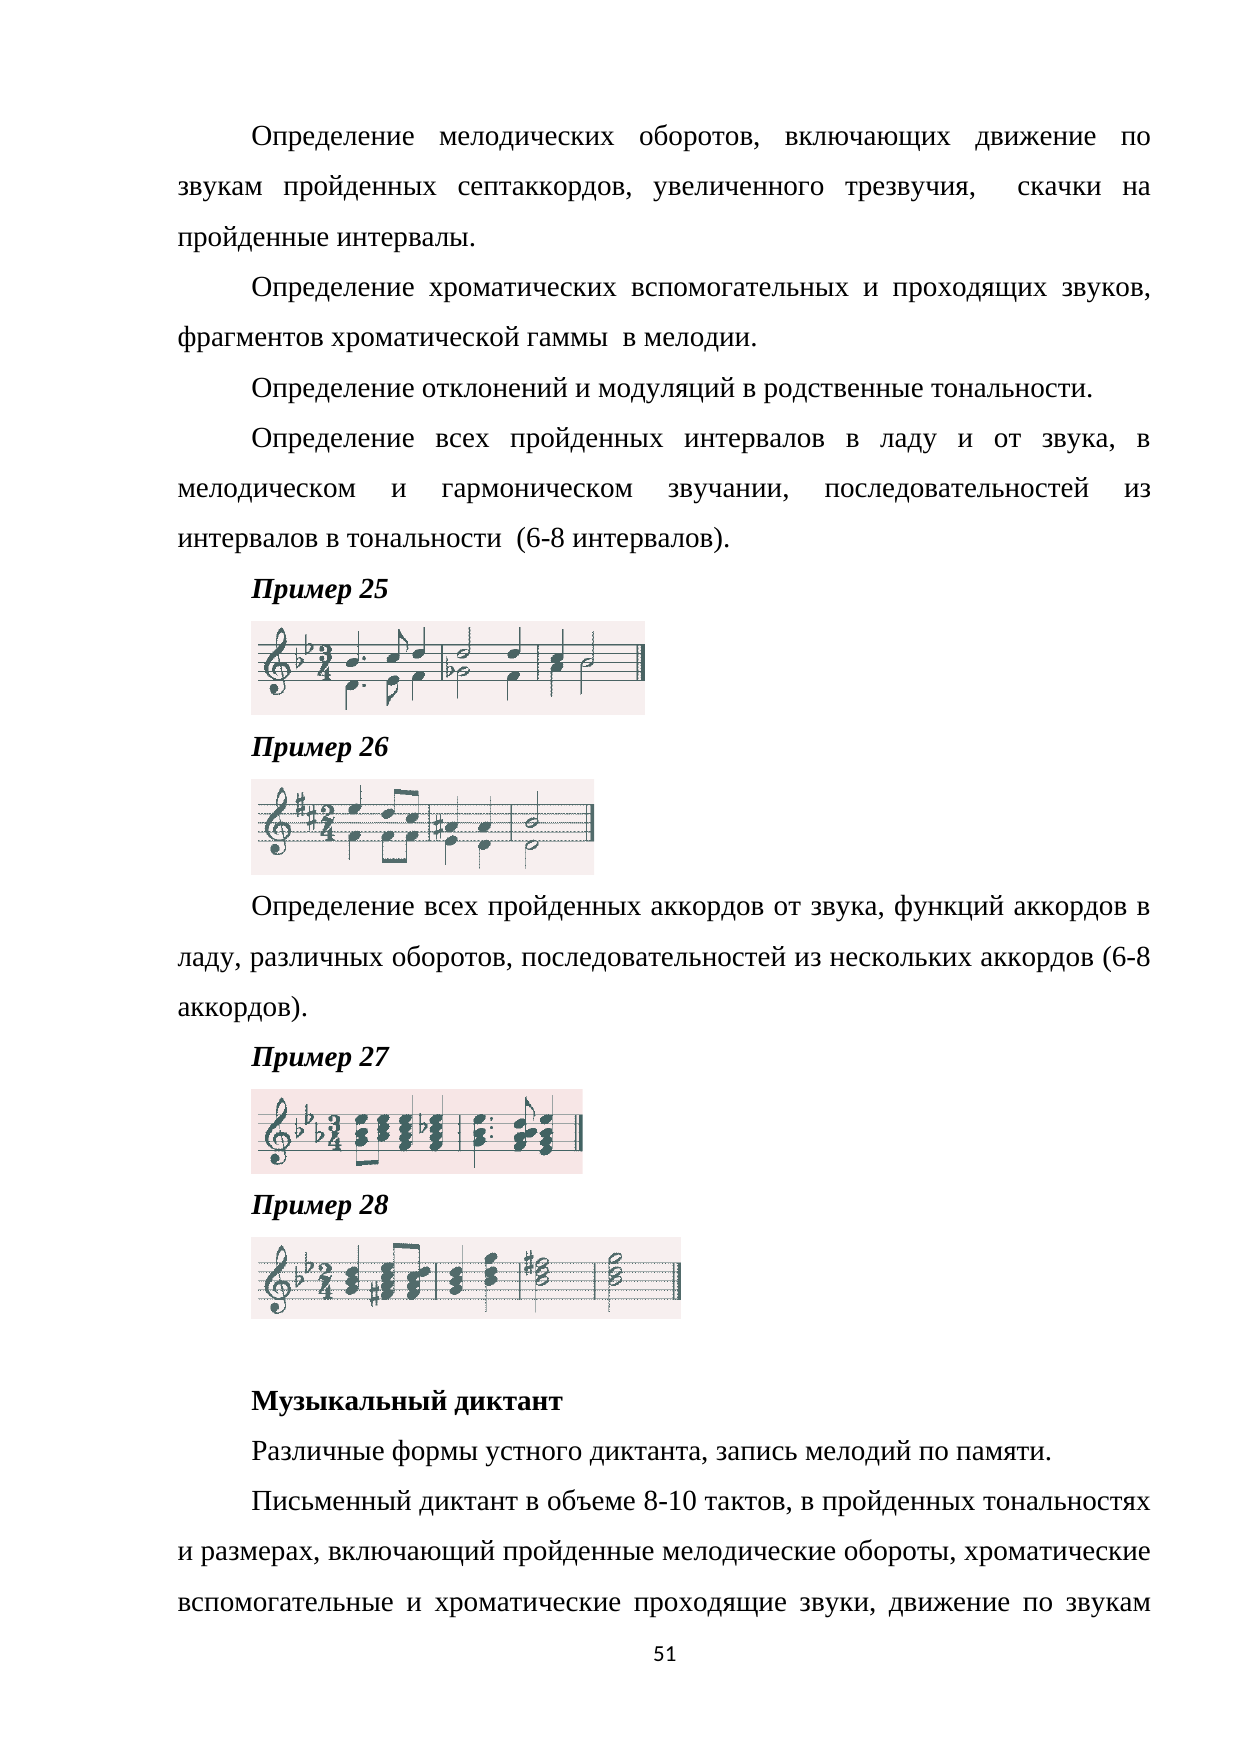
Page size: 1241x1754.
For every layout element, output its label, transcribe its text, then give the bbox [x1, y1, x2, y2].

picture [251, 621, 645, 715]
text Различные формы устного диктанта, запись мелодий по памяти. [177, 1433, 1152, 1466]
text Пример 25 [177, 571, 1152, 604]
picture [251, 1089, 583, 1174]
text Определение всех пройденных аккордов от звука, функций аккордов в ладу, различных оборотов, последовательностей из нескольких аккордов (6-8 аккордов). [177, 888, 1152, 1023]
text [177, 1483, 1152, 1617]
text Музыкальный диктант [177, 1383, 1152, 1416]
text Пример 27 [177, 1039, 1152, 1073]
text Пример 26 [177, 729, 1152, 762]
text Определение всех пройденных интервалов в ладу и от звука, в мелодическом и гармоническом звучании, последовательностей из интервалов в тональности (6-8 интервалов). [177, 420, 1152, 554]
picture [251, 779, 595, 875]
picture [251, 1237, 681, 1319]
text Пример 28 [177, 1187, 1152, 1221]
text Определение отклонений и модуляций в родственные тональности. [177, 370, 1152, 403]
text Определение мелодических оборотов, включающих движение по звукам пройденных септаккордов, увеличенного трезвучия, скачки на пройденные интервалы. [177, 118, 1152, 252]
text Определение хроматических вспомогательных и проходящих звуков, фрагментов хроматической гаммы в мелодии. [177, 269, 1152, 353]
